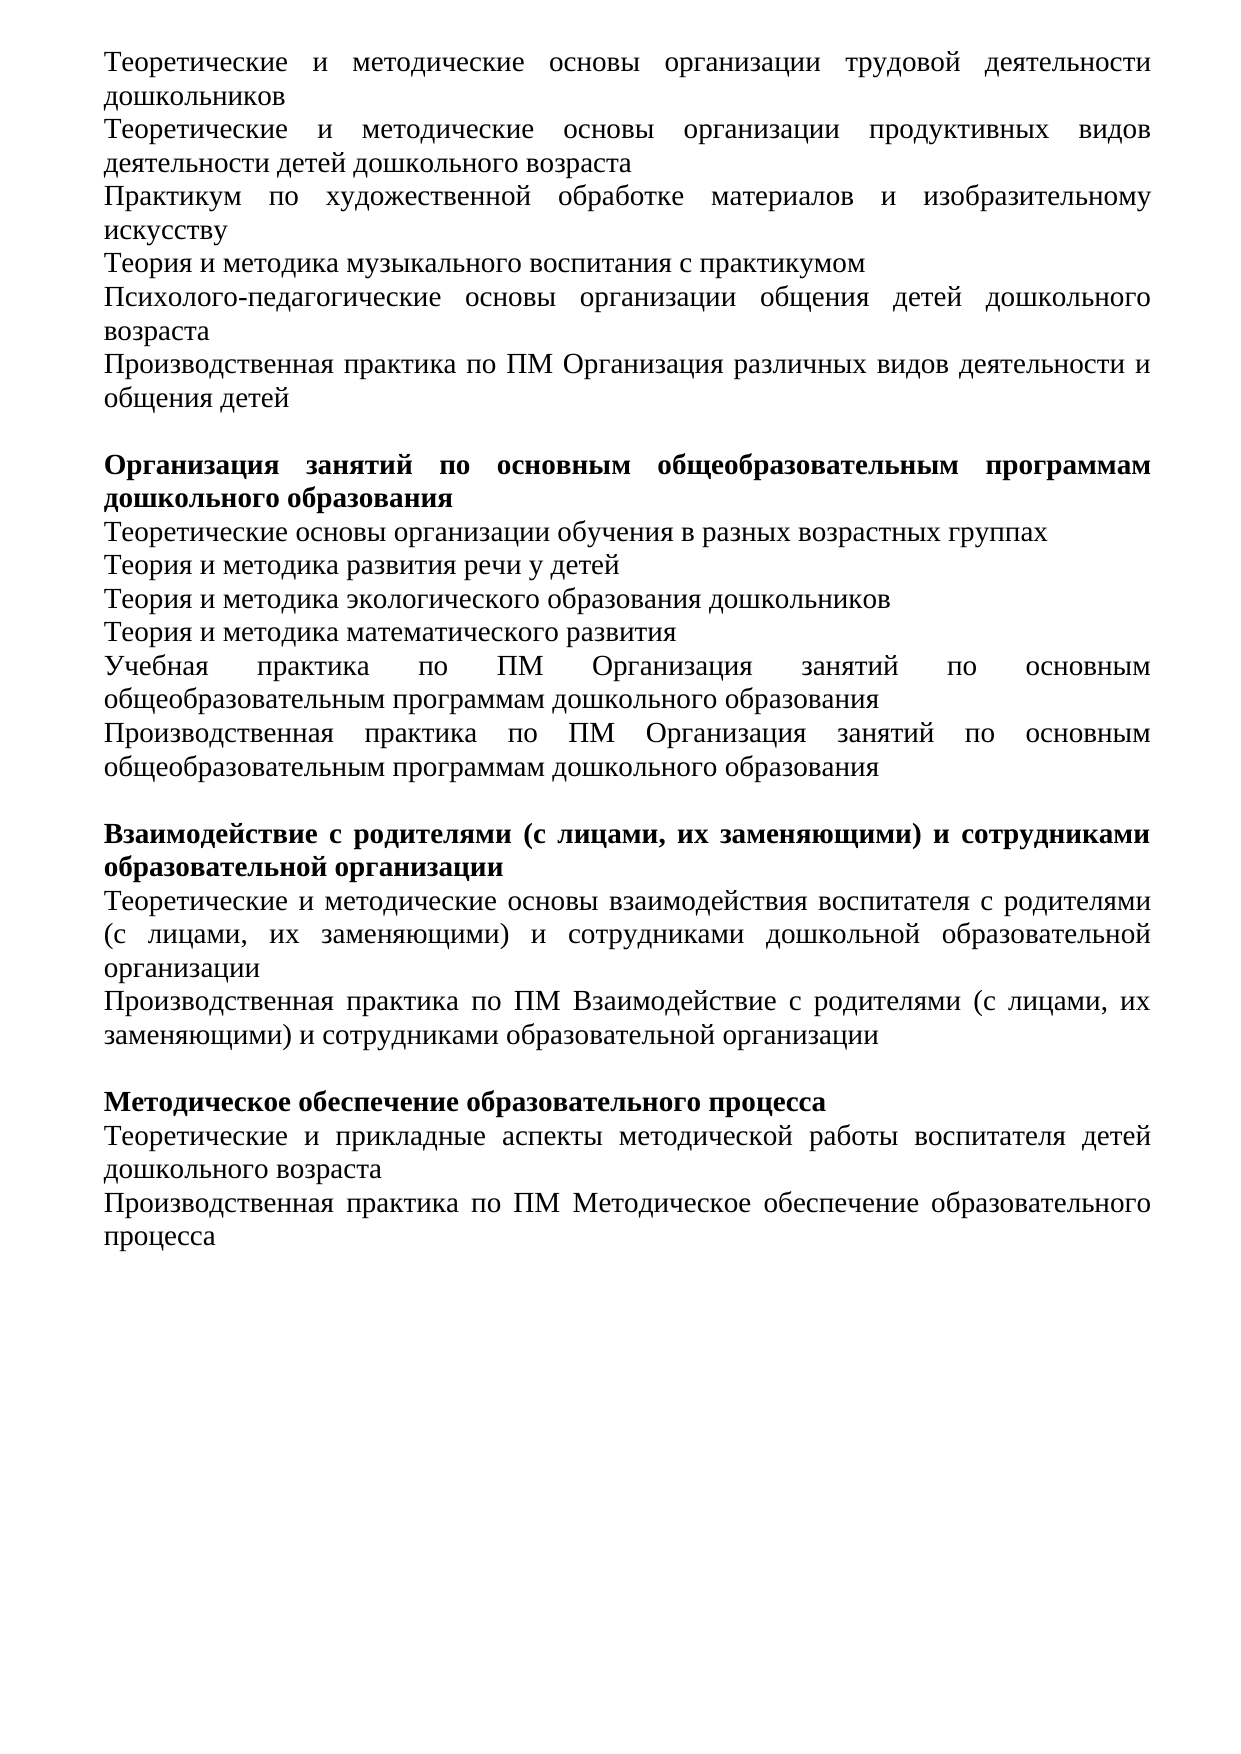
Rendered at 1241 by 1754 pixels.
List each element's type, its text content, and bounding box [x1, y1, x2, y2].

text Производственная практика по ПМ Методическое обеспечение образовательного процесса [103, 1185, 1152, 1252]
text Психолого-педагогические основы организации общения детей дошкольного возраста [103, 279, 1152, 346]
text Производственная практика по ПМ Организация различных видов деятельности и общения детей [103, 346, 1152, 413]
text Теоретические и методические основы организации трудовой деятельности дошкольников [103, 44, 1152, 111]
text Методическое обеспечение образовательного процесса [103, 1084, 1152, 1118]
text Теория и методика экологического образования дошкольников [103, 581, 1152, 614]
text Теоретические и методические основы взаимодействия воспитателя с родителями (с лицами, их заменяющими) и сотрудниками дошкольной образовательной организации [103, 883, 1152, 983]
text Производственная практика по ПМ Организация занятий по основным общеобразовательным программам дошкольного образования [103, 715, 1152, 782]
text Организация занятий по основным общеобразовательным программам дошкольного образования [103, 447, 1152, 514]
text Теоретические основы организации обучения в разных возрастных группах [103, 514, 1152, 547]
text Теория и методика математического развития [103, 614, 1152, 648]
text Теоретические и методические основы организации продуктивных видов деятельности детей дошкольного возраста [103, 111, 1152, 178]
text Учебная практика по ПМ Организация занятий по основным общеобразовательным программам дошкольного образования [103, 648, 1152, 715]
text Практикум по художественной обработке материалов и изобразительному искусству [103, 178, 1152, 246]
text Теория и методика музыкального воспитания с практикумом [103, 246, 1152, 279]
text Производственная практика по ПМ Взаимодействие с родителями (с лицами, их заменяющими) и сотрудниками образовательной организации [103, 983, 1152, 1051]
text Теория и методика развития речи у детей [103, 547, 1152, 581]
text Теоретические и прикладные аспекты методической работы воспитателя детей дошкольного возраста [103, 1118, 1152, 1185]
text Взаимодействие с родителями (с лицами, их заменяющими) и сотрудниками образовательной организации [103, 816, 1152, 883]
